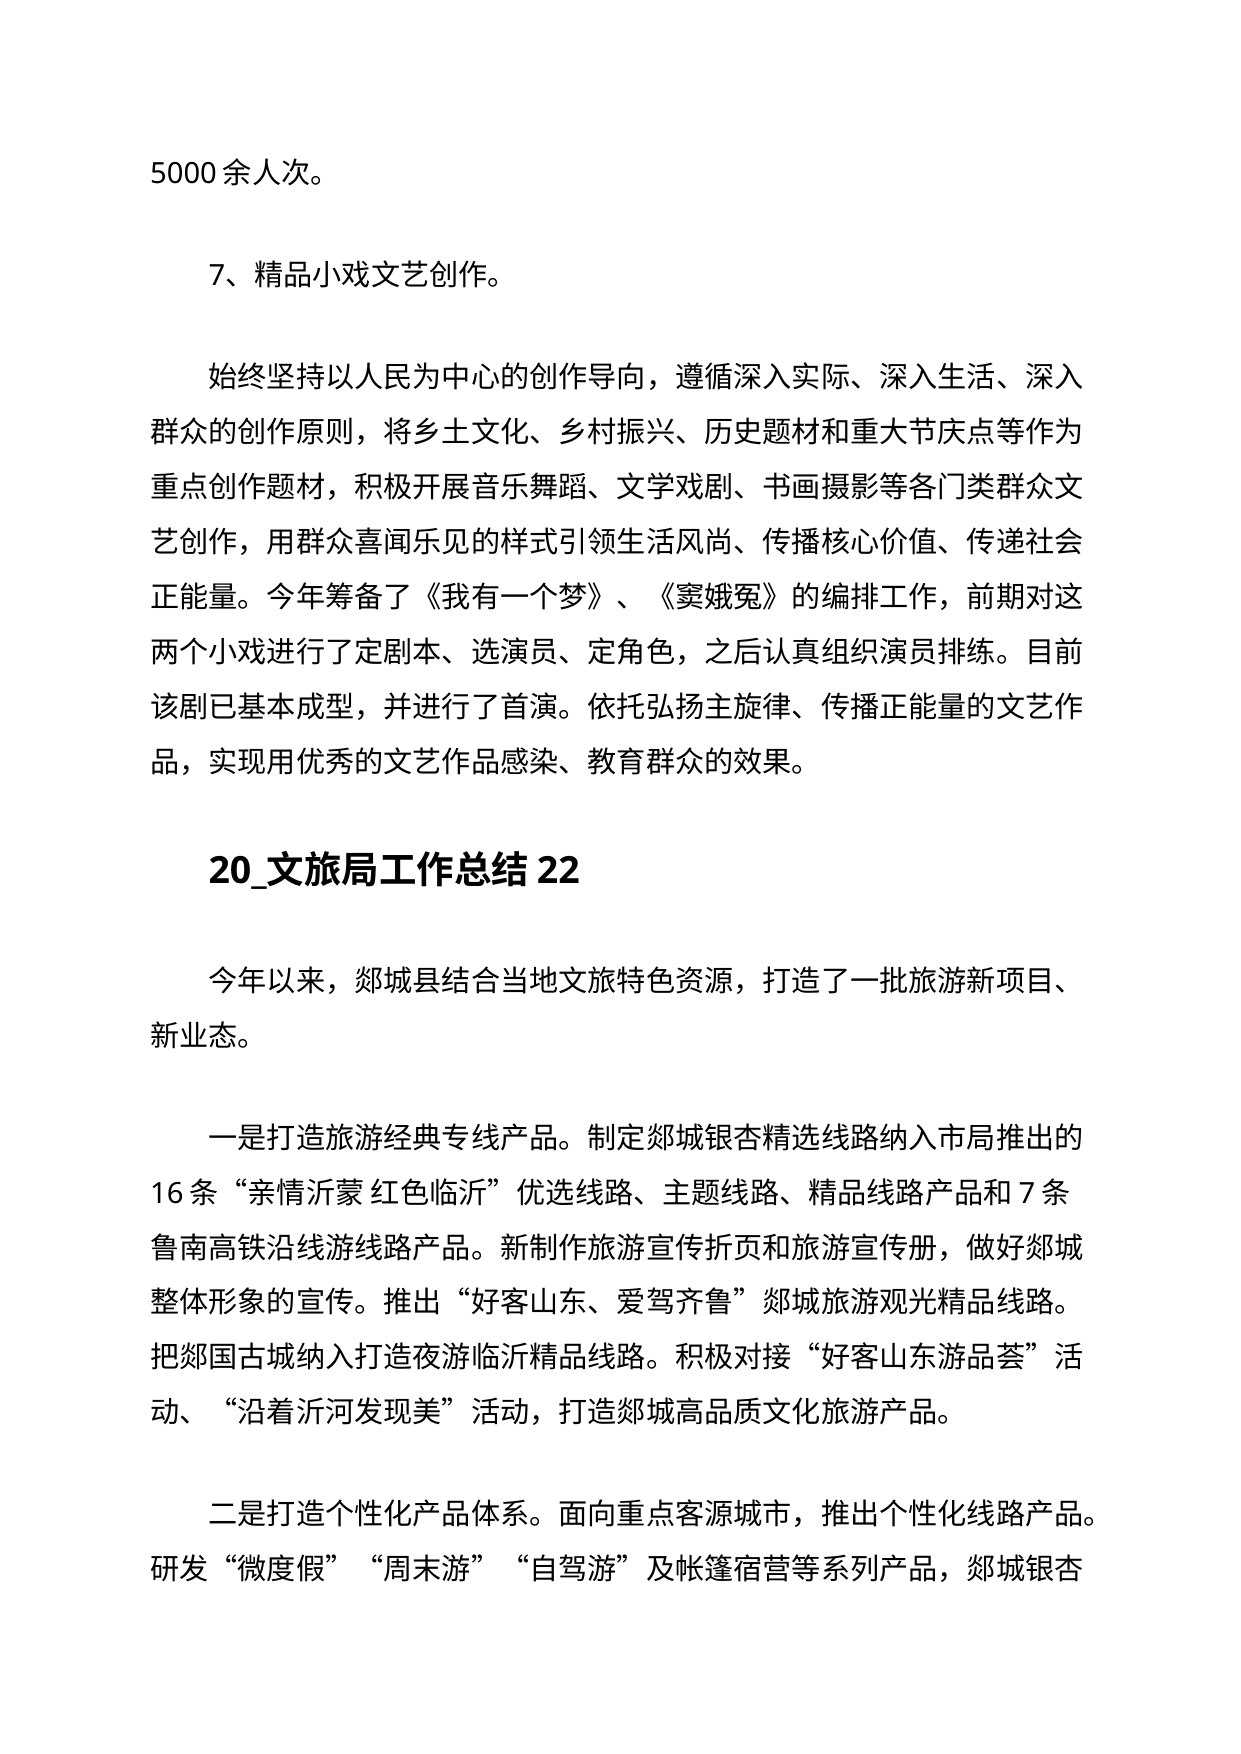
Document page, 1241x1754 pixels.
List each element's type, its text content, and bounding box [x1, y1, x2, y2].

text 一是打造旅游经典专线产品。制定郯城银杏精选线路纳入市局推出的16条“亲情沂蒙 红色临沂”优选线路、主题线路、精品线路产品和7条鲁南高铁沿线游线路产品。新制作旅游宣传折页和旅游宣传册，做好郯城整体形象的宣传。推出“好客山东、爱驾齐鲁”郯城旅游观光精品线路。把郯国古城纳入打造夜游临沂精品线路。积极对接“好客山东游品荟”活动、“沿着沂河发现美”活动，打造郯城高品质文化旅游产品。 [150, 1114, 1090, 1431]
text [150, 1491, 1090, 1588]
text 7、精品小戏文艺创作。 [150, 252, 1090, 294]
text 20_文旅局工作总结22 [150, 840, 1090, 894]
text 始终坚持以人民为中心的创作导向，遵循深入实际、深入生活、深入群众的创作原则，将乡土文化、乡村振兴、历史题材和重大节庆点等作为重点创作题材，积极开展音乐舞蹈、文学戏剧、书画摄影等各门类群众文艺创作，用群众喜闻乐见的样式引领生活风尚、传播核心价值、传递社会正能量。今年筹备了《我有一个梦》、《窦娥冤》的编排工作，前期对这两个小戏进行了定剧本、选演员、定角色，之后认真组织演员排练。目前该剧已基本成型，并进行了首演。依托弘扬主旋律、传播正能量的文艺作品，实现用优秀的文艺作品感染、教育群众的效果。 [150, 354, 1090, 781]
text 今年以来，郯城县结合当地文旅特色资源，打造了一批旅游新项目、新业态。 [150, 958, 1090, 1055]
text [150, 150, 1090, 192]
